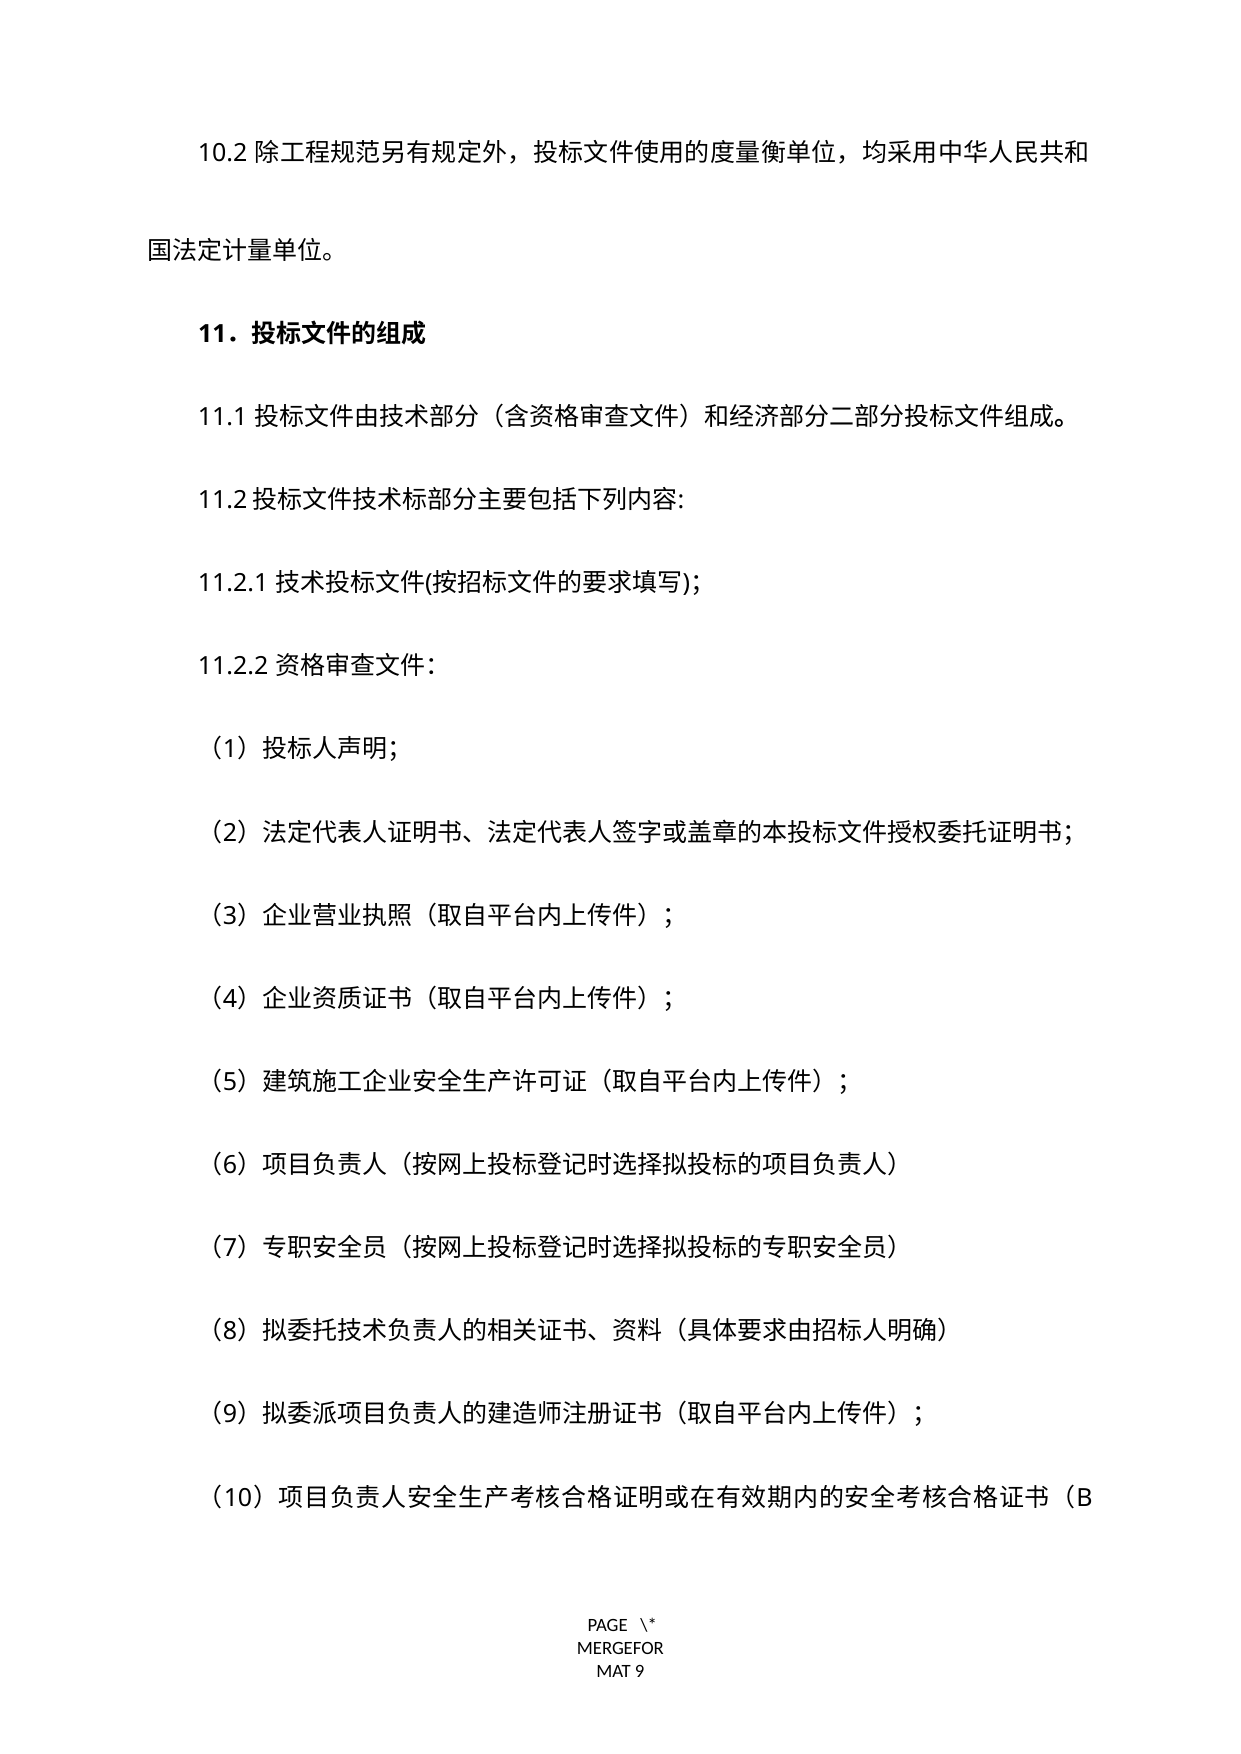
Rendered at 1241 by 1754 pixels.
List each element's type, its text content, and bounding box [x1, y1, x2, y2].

text （6）项目负责人（按网上投标登记时选择拟投标的项目负责人） [148, 1130, 1092, 1195]
text 10.2 除工程规范另有规定外，投标文件使用的度量衡单位，均采用中华人民共和国法定计量单位。 [148, 118, 1092, 281]
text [148, 1463, 1092, 1528]
text （9）拟委派项目负责人的建造师注册证书（取自平台内上传件）； [148, 1379, 1092, 1444]
text 11.2.2 资格审查文件： [148, 631, 1092, 696]
text 11.2投标文件技术标部分主要包括下列内容: [148, 465, 1092, 530]
text 11.1 投标文件由技术部分（含资格审查文件）和经济部分二部分投标文件组成。 [148, 382, 1092, 447]
text （2）法定代表人证明书、法定代表人签字或盖章的本投标文件授权委托证明书； [148, 798, 1092, 863]
text （1）投标人声明； [148, 714, 1092, 779]
text 11.2.1 技术投标文件(按招标文件的要求填写)； [148, 548, 1092, 613]
text （3）企业营业执照（取自平台内上传件）； [148, 881, 1092, 946]
text （4）企业资质证书（取自平台内上传件）； [148, 964, 1092, 1029]
text （8）拟委托技术负责人的相关证书、资料（具体要求由招标人明确） [148, 1296, 1092, 1361]
text 11．投标文件的组成 [148, 299, 1092, 364]
text （7）专职安全员（按网上投标登记时选择拟投标的专职安全员） [148, 1213, 1092, 1278]
text （5）建筑施工企业安全生产许可证（取自平台内上传件）； [148, 1047, 1092, 1112]
